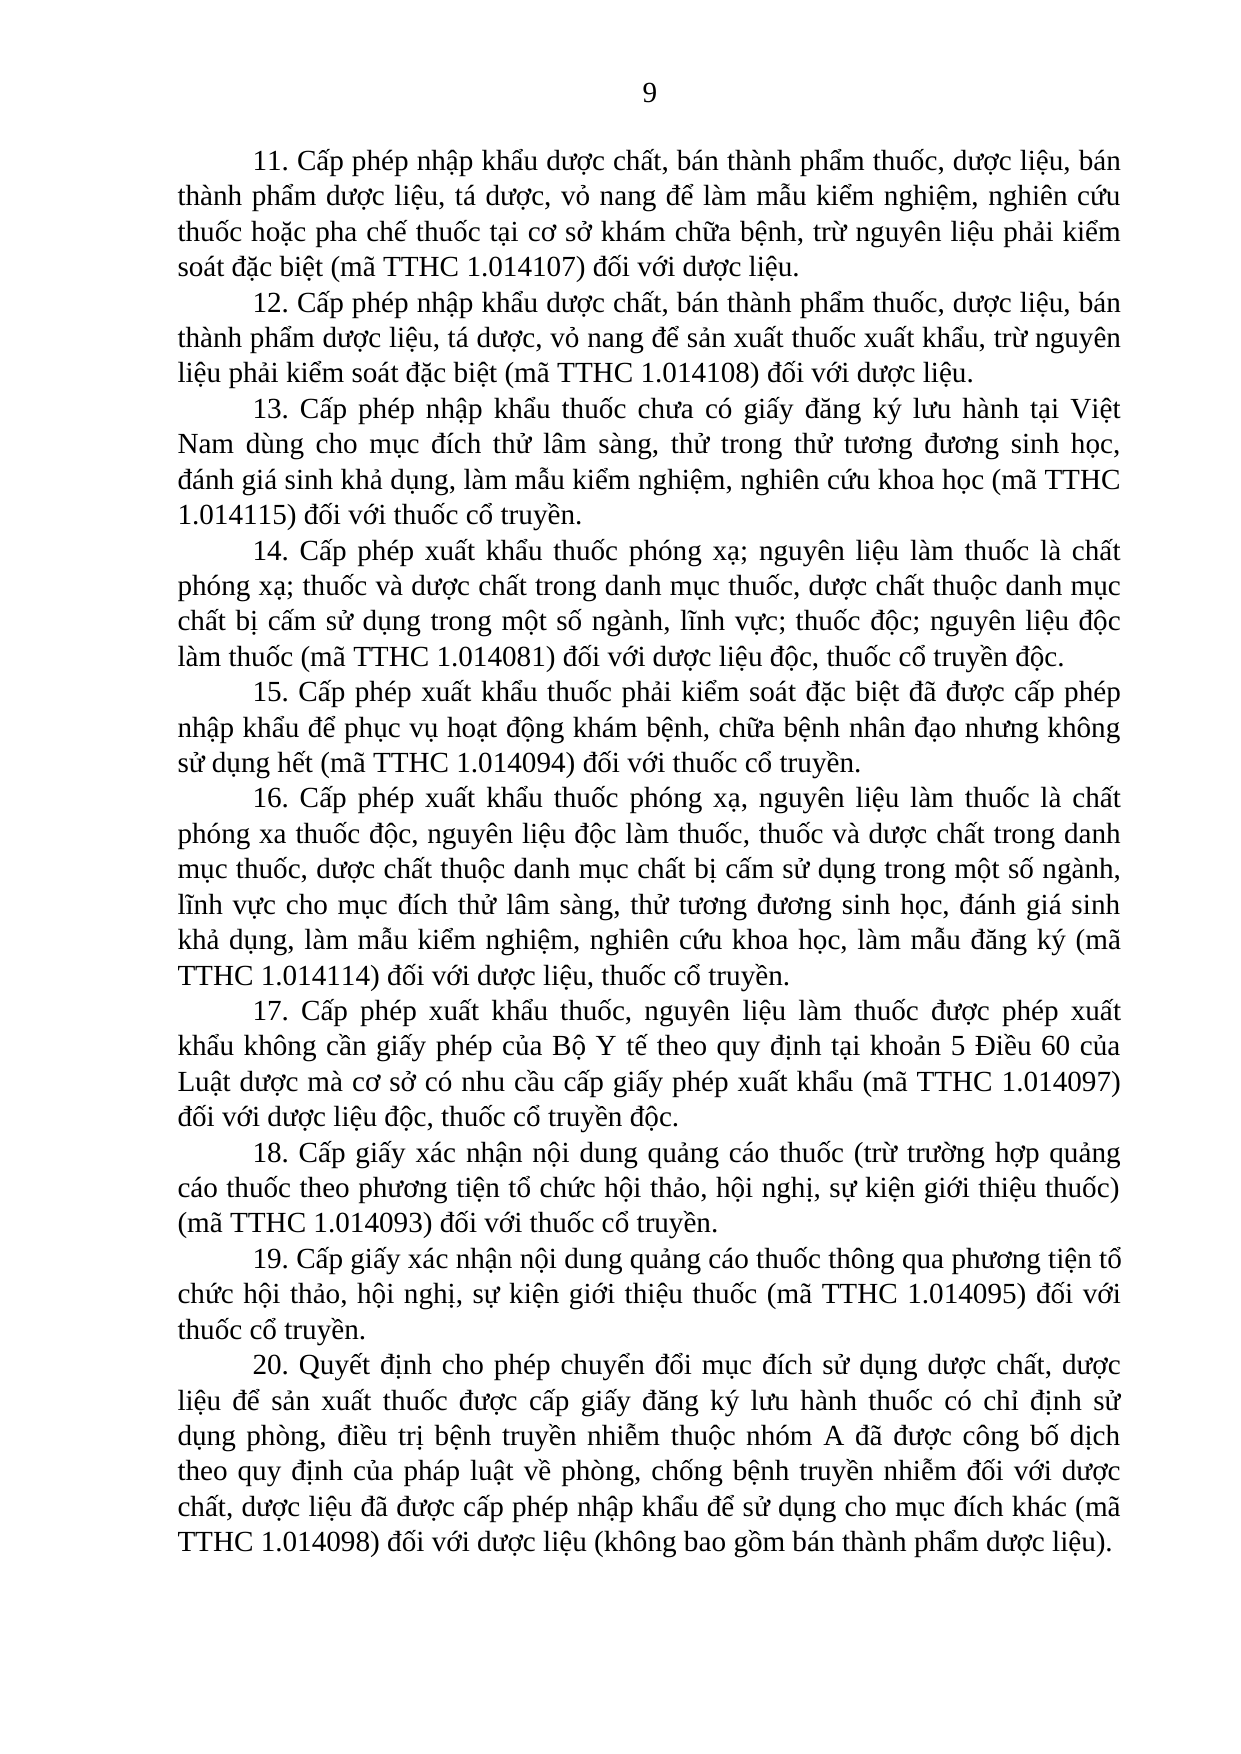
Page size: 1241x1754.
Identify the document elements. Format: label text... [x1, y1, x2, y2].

text 20. Quyết định cho phép chuyển đổi mục đích sử dụng dược chất, dược liệu để sản xuất thuốc được cấp giấy đăng ký lưu hành thuốc có chỉ định sử dụng phòng, điều trị bệnh truyền nhiễm thuộc nhóm A đã được công bố dịch theo quy định của pháp luật về phòng, chống bệnh truyền nhiễm đối với dược chất, dược liệu đã được cấp phép nhập khẩu để sử dụng cho mục đích khác (mã TTHC 1.014098) đối với dược liệu (không bao gồm bán thành phẩm dược liệu). [177, 1346, 1122, 1559]
text 12. Cấp phép nhập khẩu dược chất, bán thành phẩm thuốc, dược liệu, bán thành phẩm dược liệu, tá dược, vỏ nang để sản xuất thuốc xuất khẩu, trừ nguyên liệu phải kiểm soát đặc biệt (mã TTHC 1.014108) đối với dược liệu. [177, 284, 1122, 390]
text 19. Cấp giấy xác nhận nội dung quảng cáo thuốc thông qua phương tiện tổ chức hội thảo, hội nghị, sự kiện giới thiệu thuốc (mã TTHC 1.014095) đối với thuốc cổ truyền. [177, 1240, 1122, 1346]
text 11. Cấp phép nhập khẩu dược chất, bán thành phẩm thuốc, dược liệu, bán thành phẩm dược liệu, tá dược, vỏ nang để làm mẫu kiểm nghiệm, nghiên cứu thuốc hoặc pha chế thuốc tại cơ sở khám chữa bệnh, trừ nguyên liệu phải kiểm soát đặc biệt (mã TTHC 1.014107) đối với dược liệu. [177, 142, 1122, 284]
text 13. Cấp phép nhập khẩu thuốc chưa có giấy đăng ký lưu hành tại Việt Nam dùng cho mục đích thử lâm sàng, thử trong thử tương đương sinh học, đánh giá sinh khả dụng, làm mẫu kiểm nghiệm, nghiên cứu khoa học (mã TTHC 1.014115) đối với thuốc cổ truyền. [177, 390, 1122, 532]
text 14. Cấp phép xuất khẩu thuốc phóng xạ; nguyên liệu làm thuốc là chất phóng xạ; thuốc và dược chất trong danh mục thuốc, dược chất thuộc danh mục chất bị cấm sử dụng trong một số ngành, lĩnh vực; thuốc độc; nguyên liệu độc làm thuốc (mã TTHC 1.014081) đối với dược liệu độc, thuốc cổ truyền độc. [177, 532, 1122, 673]
text 18. Cấp giấy xác nhận nội dung quảng cáo thuốc (trừ trường hợp quảng cáo thuốc theo phương tiện tổ chức hội thảo, hội nghị, sự kiện giới thiệu thuốc) (mã TTHC 1.014093) đối với thuốc cổ truyền. [177, 1134, 1122, 1240]
text 17. Cấp phép xuất khẩu thuốc, nguyên liệu làm thuốc được phép xuất khẩu không cần giấy phép của Bộ Y tế theo quy định tại khoản 5 Điều 60 của Luật dược mà cơ sở có nhu cầu cấp giấy phép xuất khẩu (mã TTHC 1.014097) đối với dược liệu độc, thuốc cổ truyền độc. [177, 992, 1122, 1134]
text 16. Cấp phép xuất khẩu thuốc phóng xạ, nguyên liệu làm thuốc là chất phóng xa thuốc độc, nguyên liệu độc làm thuốc, thuốc và dược chất trong danh mục thuốc, dược chất thuộc danh mục chất bị cấm sử dụng trong một số ngành, lĩnh vực cho mục đích thử lâm sàng, thử tương đương sinh học, đánh giá sinh khả dụng, làm mẫu kiểm nghiệm, nghiên cứu khoa học, làm mẫu đăng ký (mã TTHC 1.014114) đối với dược liệu, thuốc cổ truyền. [177, 779, 1122, 992]
text 15. Cấp phép xuất khẩu thuốc phải kiểm soát đặc biệt đã được cấp phép nhập khẩu để phục vụ hoạt động khám bệnh, chữa bệnh nhân đạo nhưng không sử dụng hết (mã TTHC 1.014094) đối với thuốc cổ truyền. [177, 673, 1122, 779]
